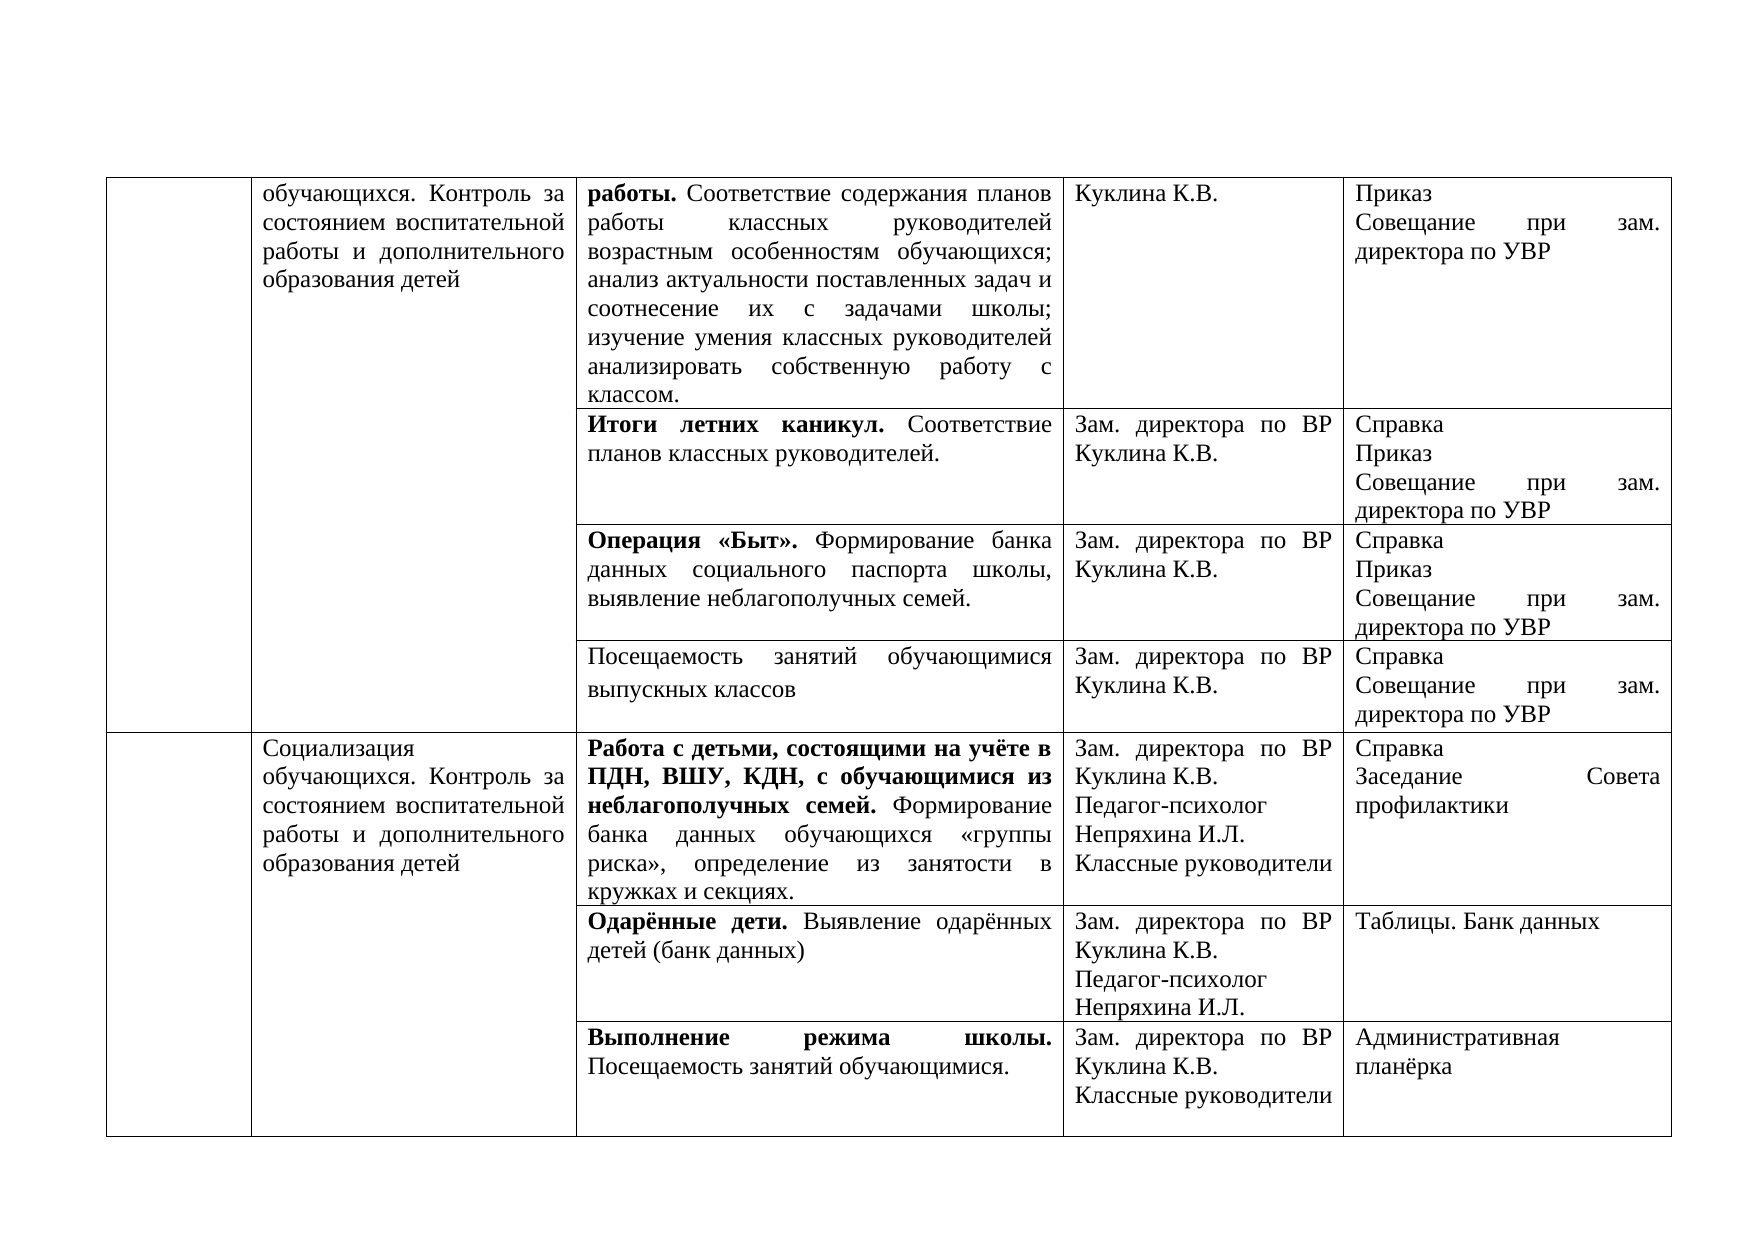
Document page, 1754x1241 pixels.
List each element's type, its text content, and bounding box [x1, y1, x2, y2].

table_cell Справка Совещание при зам. директора по УВР [1344, 641, 1671, 732]
table_cell Зам. директора по ВР Куклина К.В. [1064, 409, 1343, 524]
table_cell Зам. директора по ВР Куклина К.В. [1064, 641, 1343, 732]
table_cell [577, 178, 1063, 408]
table_cell Работа с детьми, состоящими на учёте в ПДН, ВШУ, КДН, с обучающимися из неблагополучных семей. Формирование банка данных обучающихся «группы риска», определение из занятости в кружках и секциях. [577, 733, 1063, 905]
table_cell Операция «Быт». Формирование банка данных социального паспорта школы, выявление неблагополучных семей. [577, 525, 1063, 640]
table_cell Справка Заседание Совета профилактики [1344, 733, 1671, 905]
table_cell Зам. директора по ВР Куклина К.В. Классные руководители [1064, 1022, 1343, 1136]
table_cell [252, 178, 576, 732]
table_cell [107, 733, 251, 1136]
table_cell Зам. директора по ВР Куклина К.В. Педагог-психолог Непряхина И.Л. [1064, 906, 1343, 1021]
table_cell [1344, 178, 1671, 408]
table_cell Зам. директора по ВР Куклина К.В. Педагог-психолог Непряхина И.Л. Классные руководители [1064, 733, 1343, 905]
table_cell Справка Приказ Совещание при зам. директора по УВР [1344, 525, 1671, 640]
table_cell Административная планёрка [1344, 1022, 1671, 1136]
table_cell Посещаемость занятий обучающимися выпускных классов [577, 641, 1063, 732]
table_cell Социализация обучающихся. Контроль за состоянием воспитательной работы и дополнительного образования детей [252, 733, 576, 1136]
table_cell Таблицы. Банк данных [1344, 906, 1671, 1021]
table_cell Итоги летних каникул. Соответствие планов классных руководителей. [577, 409, 1063, 524]
table_cell Зам. директора по ВР Куклина К.В. [1064, 525, 1343, 640]
table_cell Справка Приказ Совещание при зам. директора по УВР [1344, 409, 1671, 524]
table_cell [1064, 178, 1343, 408]
table_cell Одарённые дети. Выявление одарённых детей (банк данных) [577, 906, 1063, 1021]
table_cell Выполнение режима школы. Посещаемость занятий обучающимися. [577, 1022, 1063, 1136]
